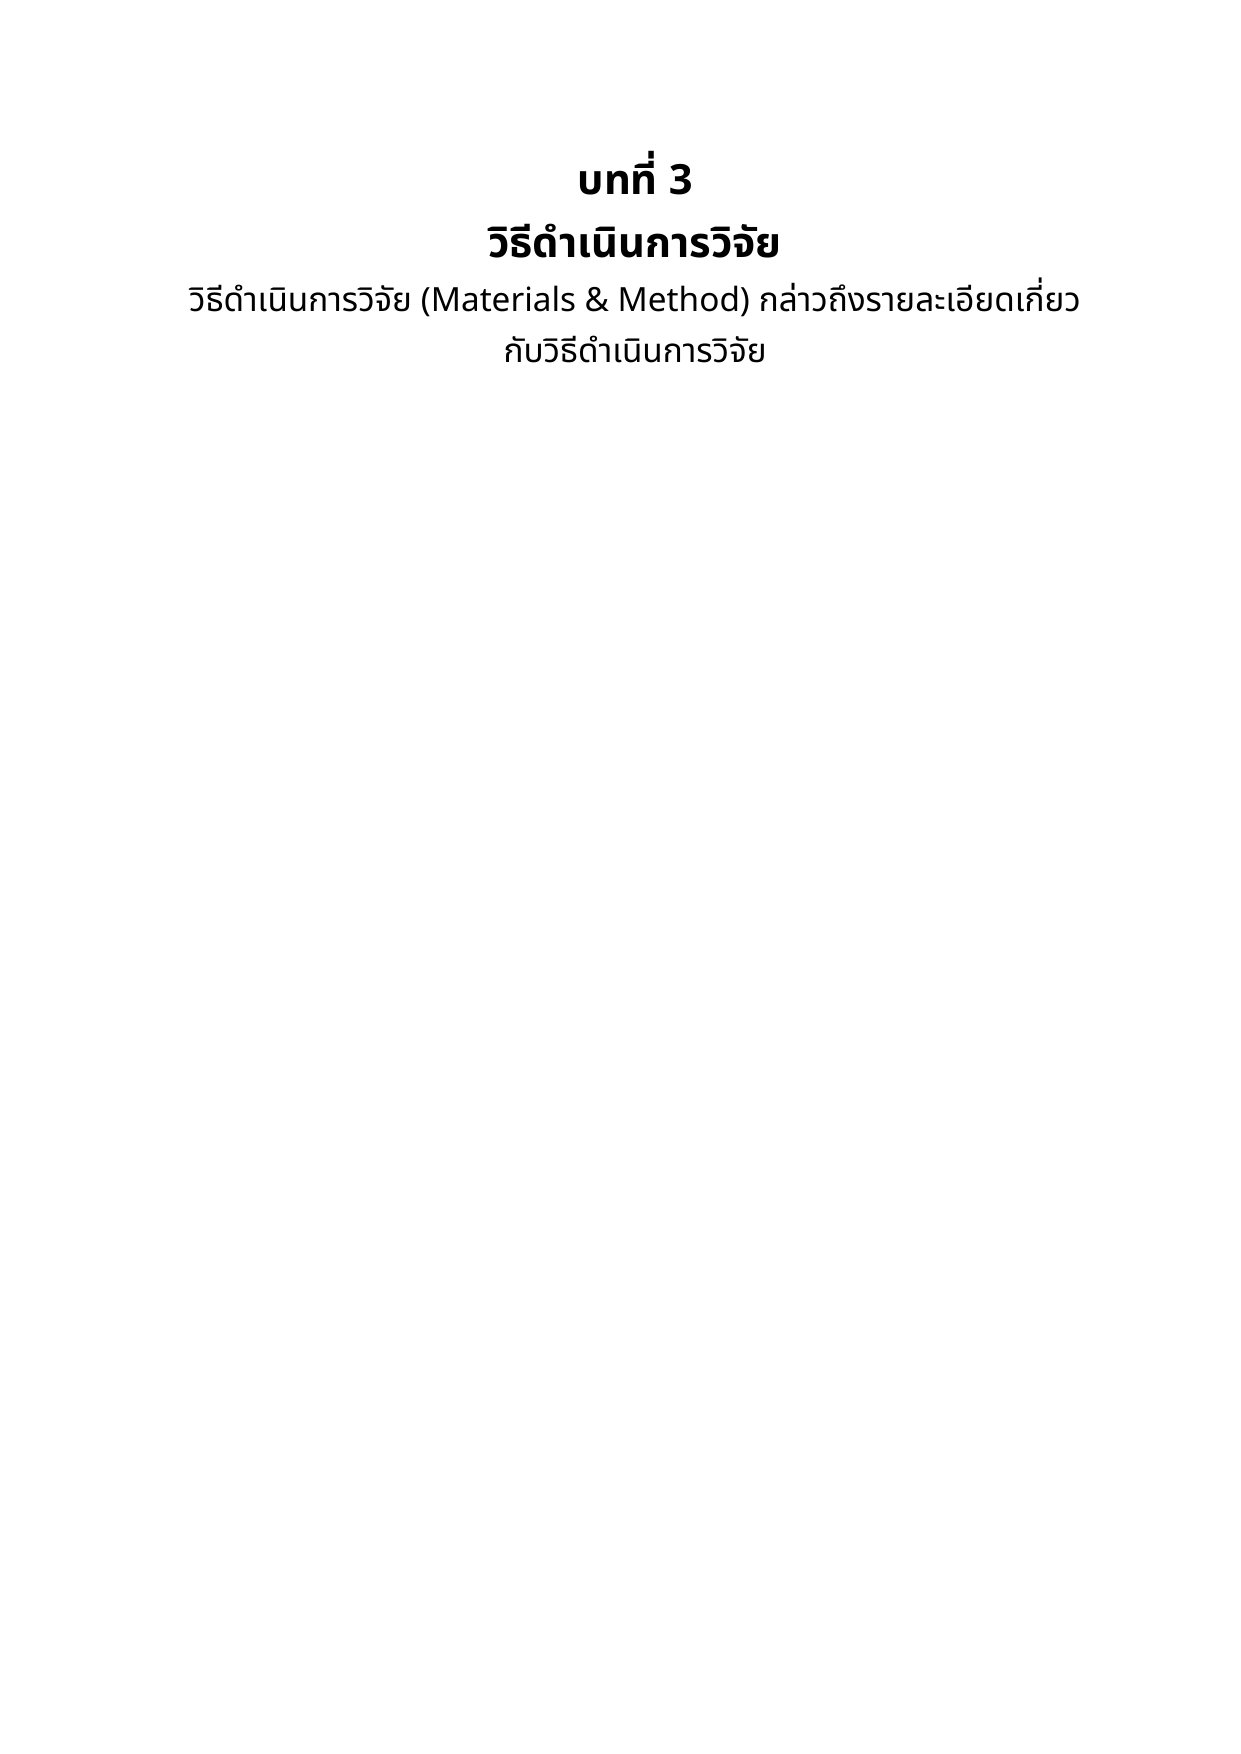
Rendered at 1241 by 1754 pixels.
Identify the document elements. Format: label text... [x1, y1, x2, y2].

text บทที่ 3 [177, 150, 1092, 213]
text วิธีดำเนินการวิจัย (Materials & Method) กล่าวถึงรายละเอียดเกี่ยวกับวิธีดำเนินการวิจัย [177, 276, 1092, 377]
text วิธีดำเนินการวิจัย [177, 213, 1092, 276]
